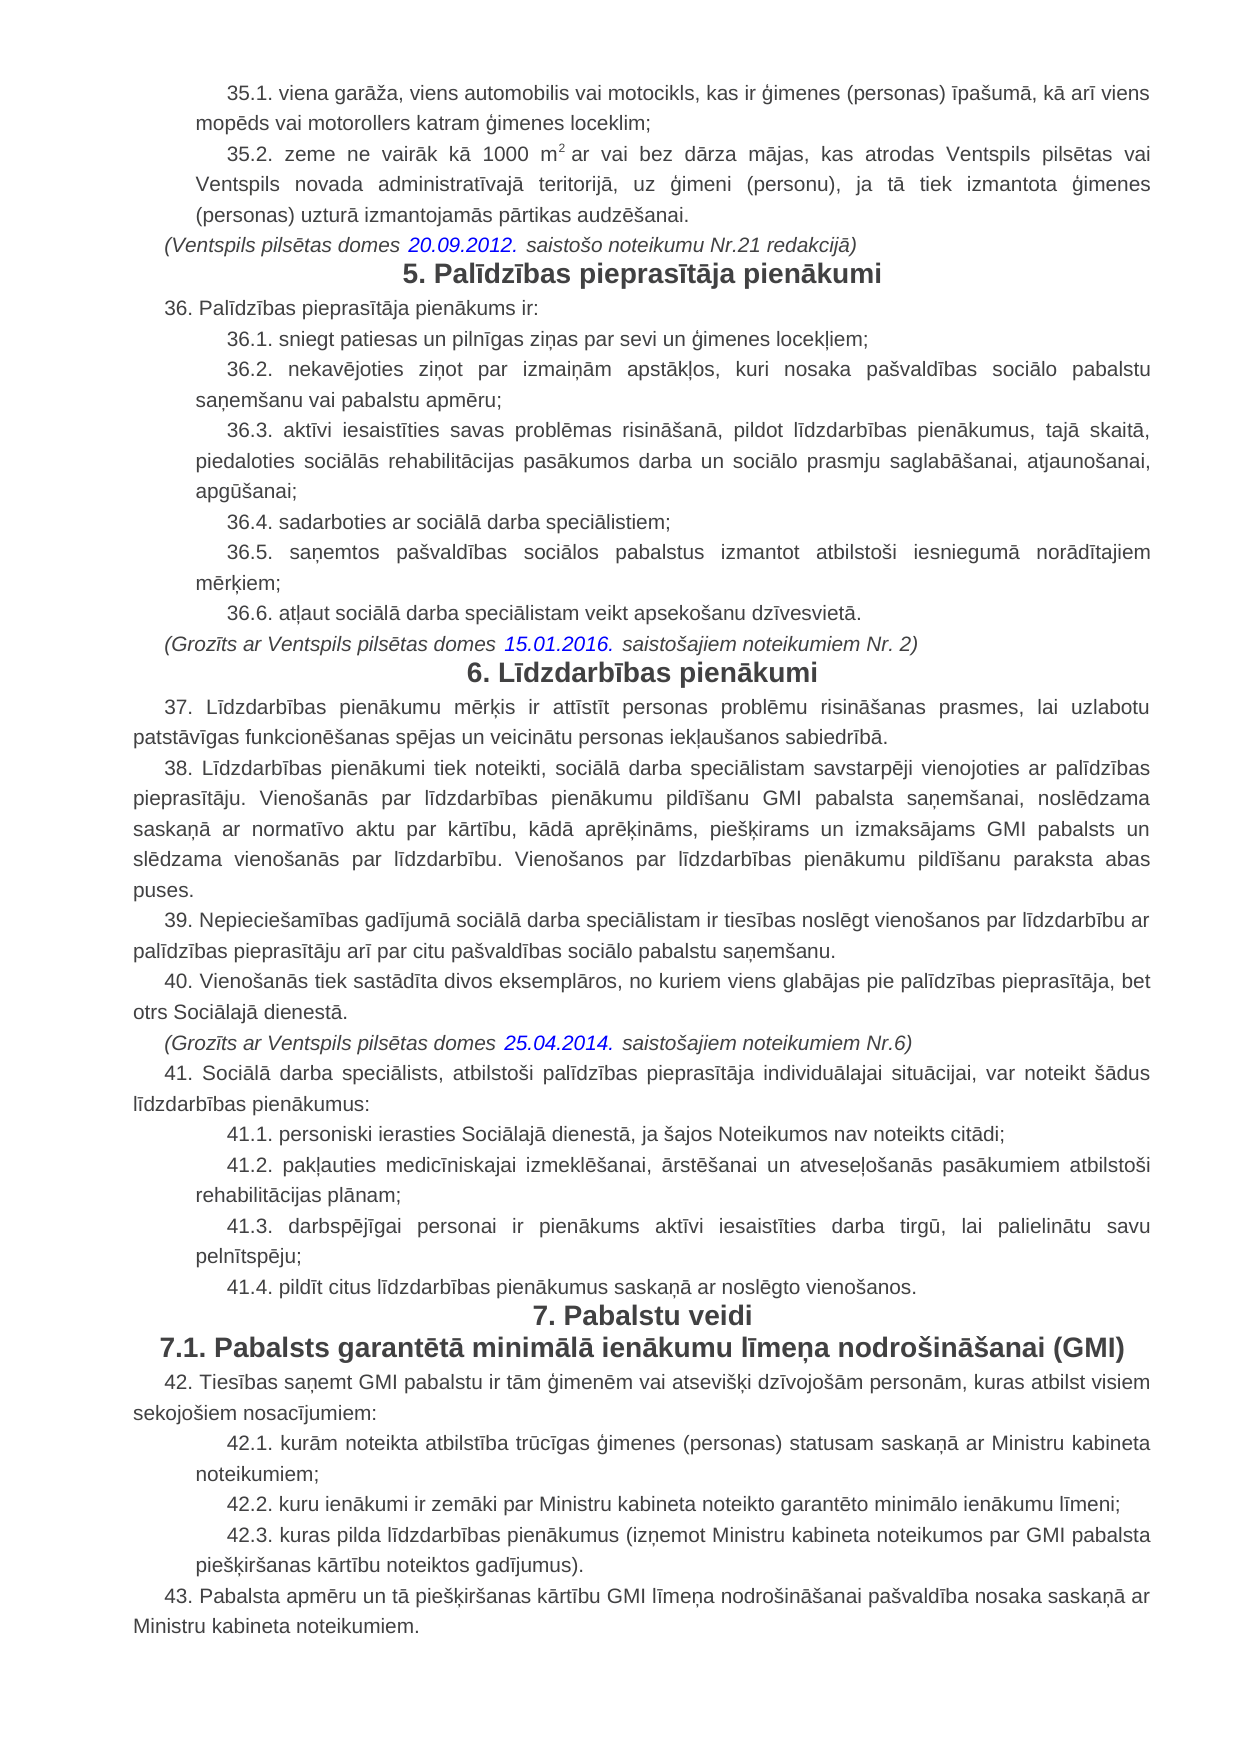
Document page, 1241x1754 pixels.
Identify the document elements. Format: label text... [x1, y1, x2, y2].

text 42.2. kuru ienākumi ir zemāki par Ministru kabineta noteikto garantēto minimālo ienākumu līmeni; [195, 1485, 1152, 1516]
text 36.5. saņemtos pašvaldības sociālos pabalstus izmantot atbilstoši iesniegumā norādītajiem mērķiem; [195, 533, 1152, 594]
text (Ventspils pilsētas domes 20.09.2012. saistošo noteikumu Nr.21 redakcijā) [133, 231, 1152, 257]
text 42.3. kuras pilda līdzdarbības pienākumus (izņemot Ministru kabineta noteikumos par GMI pabalsta piešķiršanas kārtību noteiktos gadījumus). [195, 1516, 1152, 1577]
text 38. Līdzdarbības pienākumi tiek noteikti, sociālā darba speciālistam savstarpēji vienojoties ar palīdzības pieprasītāju. Vienošanās par līdzdarbības pienākumu pildīšanu GMI pabalsta saņemšanai, noslēdzama saskaņā ar normatīvo aktu par kārtību, kādā aprēķināms, piešķirams un izmaksājams GMI pabalsts un slēdzama vienošanās par līdzdarbību. Vienošanos par līdzdarbības pienākumu pildīšanu paraksta abas puses. [133, 749, 1152, 902]
text 41.3. darbspējīgai personai ir pienākums aktīvi iesaistīties darba tirgū, lai palielinātu savu pelnītspēju; [195, 1207, 1152, 1268]
text 40. Vienošanās tiek sastādīta divos eksemplāros, no kuriem viens glabājas pie palīdzības pieprasītāja, bet otrs Sociālajā dienestā. [133, 963, 1152, 1024]
text 41.2. pakļauties medicīniskajai izmeklēšanai, ārstēšanai un atveseļošanās pasākumiem atbilstoši rehabilitācijas plānam; [195, 1146, 1152, 1207]
text 6. Līdzdarbības pienākumi [133, 656, 1152, 688]
text 7. Pabalstu veidi [133, 1298, 1152, 1331]
text 41.4. pildīt citus līdzdarbības pienākumus saskaņā ar noslēgto vienošanos. [195, 1268, 1152, 1298]
text (Grozīts ar Ventspils pilsētas domes 15.01.2016. saistošajiem noteikumiem Nr. 2) [133, 630, 1152, 656]
text 41.1. personiski ierasties Sociālajā dienestā, ja šajos Noteikumos nav noteikts citādi; [195, 1115, 1152, 1146]
text 41. Sociālā darba speciālists, atbilstoši palīdzības pieprasītāja individuālajai situācijai, var noteikt šādus līdzdarbības pienākumus: [133, 1054, 1152, 1115]
text 36.2. nekavējoties ziņot par izmaiņām apstākļos, kuri nosaka pašvaldības sociālo pabalstu saņemšanu vai pabalstu apmēru; [195, 350, 1152, 411]
text 43. Pabalsta apmēru un tā piešķiršanas kārtību GMI līmeņa nodrošināšanai pašvaldība nosaka saskaņā ar Ministru kabineta noteikumiem. [133, 1577, 1152, 1638]
text (Grozīts ar Ventspils pilsētas domes 25.04.2014. saistošajiem noteikumiem Nr.6) [133, 1028, 1152, 1054]
text 39. Nepieciešamības gadījumā sociālā darba speciālistam ir tiesības noslēgt vienošanos par līdzdarbību ar palīdzības pieprasītāju arī par citu pašvaldības sociālo pabalstu saņemšanu. [133, 902, 1152, 963]
text 35.1. viena garāža, viens automobilis vai motocikls, kas ir ģimenes (personas) īpašumā, kā arī viens mopēds vai motorollers katram ģimenes loceklim; [195, 74, 1152, 135]
text 35.2. zeme ne vairāk kā 1000 m2 ar vai bez dārza mājas, kas atrodas Ventspils pilsētas vai Ventspils novada administratīvajā teritorijā, uz ģimeni (personu), ja tā tiek izmantota ģimenes (personas) uzturā izmantojamās pārtikas audzēšanai. [195, 135, 1152, 226]
text 36.1. sniegt patiesas un pilnīgas ziņas par sevi un ģimenes locekļiem; [195, 320, 1152, 350]
text 36.3. aktīvi iesaistīties savas problēmas risināšanā, pildot līdzdarbības pienākumus, tajā skaitā, piedaloties sociālās rehabilitācijas pasākumos darba un sociālo prasmju saglabāšanai, atjaunošanai, apgūšanai; [195, 411, 1152, 503]
text 5. Palīdzības pieprasītāja pienākumi [133, 257, 1152, 289]
text 36.6. atļaut sociālā darba speciālistam veikt apsekošanu dzīvesvietā. [195, 594, 1152, 625]
text 42. Tiesības saņemt GMI pabalstu ir tām ģimenēm vai atsevišķi dzīvojošām personām, kuras atbilst visiem sekojošiem nosacījumiem: [133, 1363, 1152, 1424]
text 7.1. Pabalsts garantētā minimālā ienākumu līmeņa nodrošināšanai (GMI) [133, 1331, 1152, 1363]
text 37. Līdzdarbības pienākumu mērķis ir attīstīt personas problēmu risināšanas prasmes, lai uzlabotu patstāvīgas funkcionēšanas spējas un veicinātu personas iekļaušanos sabiedrībā. [133, 688, 1152, 749]
text 36. Palīdzības pieprasītāja pienākums ir: [133, 289, 1152, 320]
text 36.4. sadarboties ar sociālā darba speciālistiem; [195, 503, 1152, 533]
text 42.1. kurām noteikta atbilstība trūcīgas ģimenes (personas) statusam saskaņā ar Ministru kabineta noteikumiem; [195, 1424, 1152, 1485]
